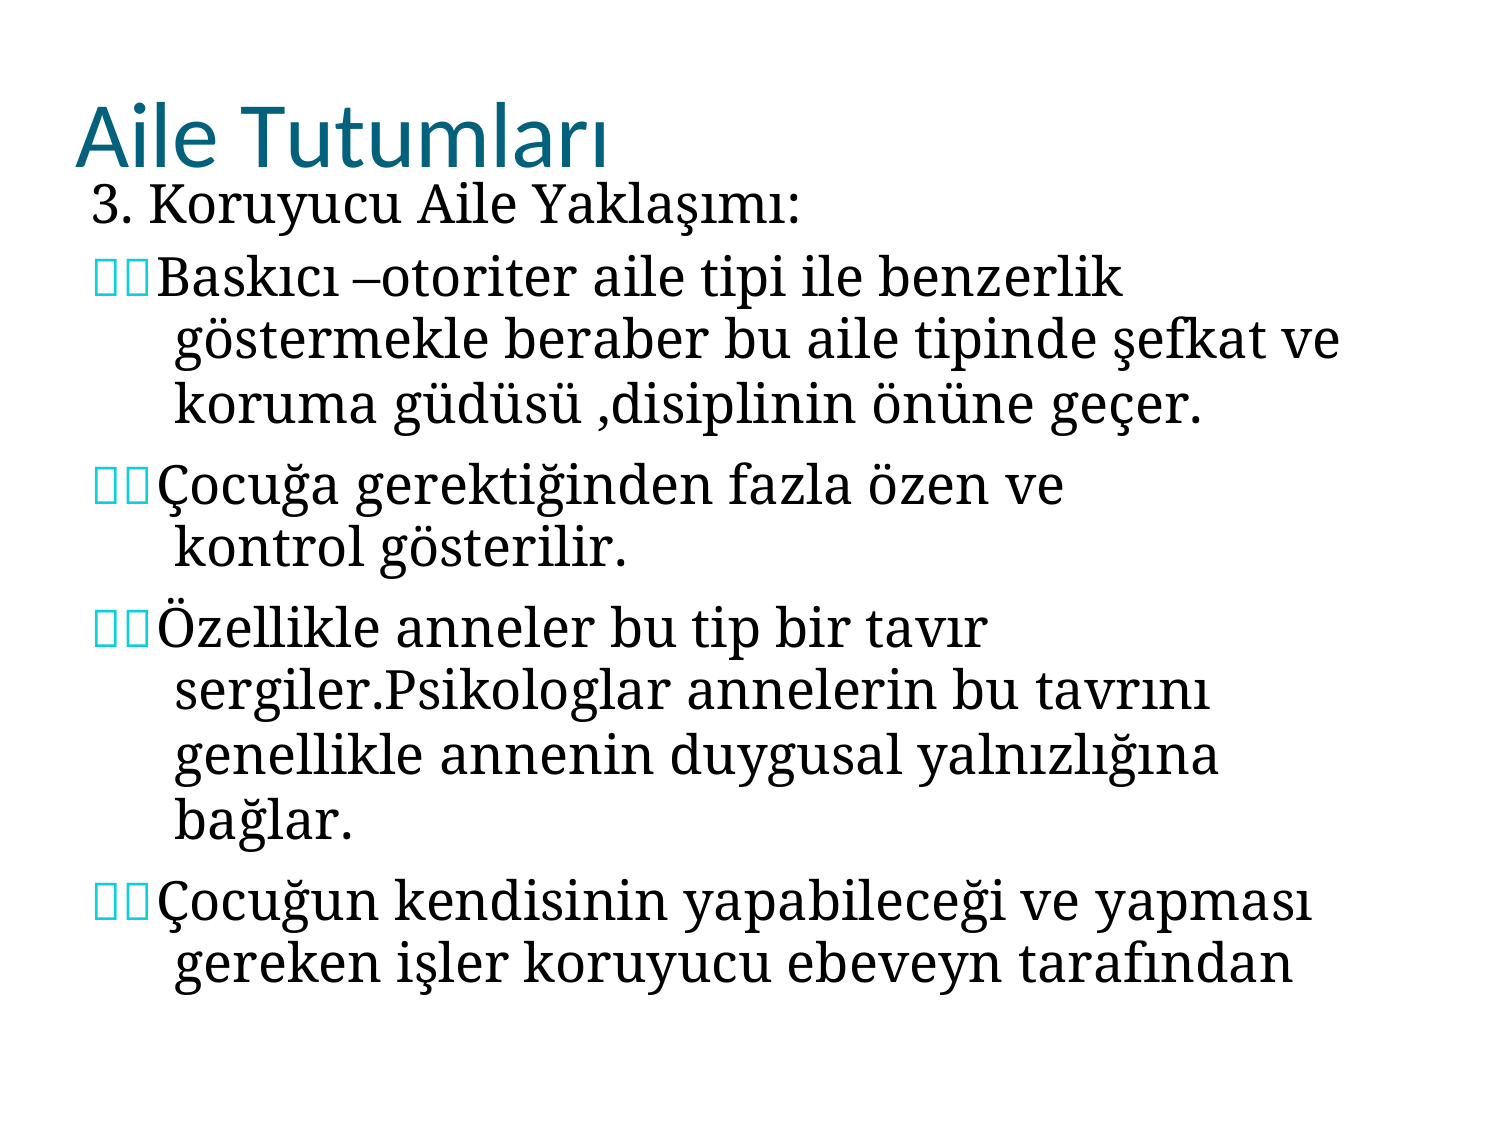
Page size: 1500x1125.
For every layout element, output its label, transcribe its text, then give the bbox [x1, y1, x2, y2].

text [90, 868, 1413, 998]
text Özellikle anneler bu tip bir tavır sergiler.Psikologlar annelerin bu tavrını genellikle annenin duygusal yalnızlığına bağlar. [90, 595, 1404, 855]
text Baskıcı –otoriter aile tipi ile benzerlik göstermekle beraber bu aile tipinde şefkat ve koruma güdüsü ,disiplinin önüne geçer. [90, 244, 1366, 439]
text 3. Koruyucu Aile Yaklaşımı: [90, 166, 1413, 239]
text Çocuğa gerektiğinden fazla özen ve kontrol gösterilir. [90, 452, 1204, 582]
